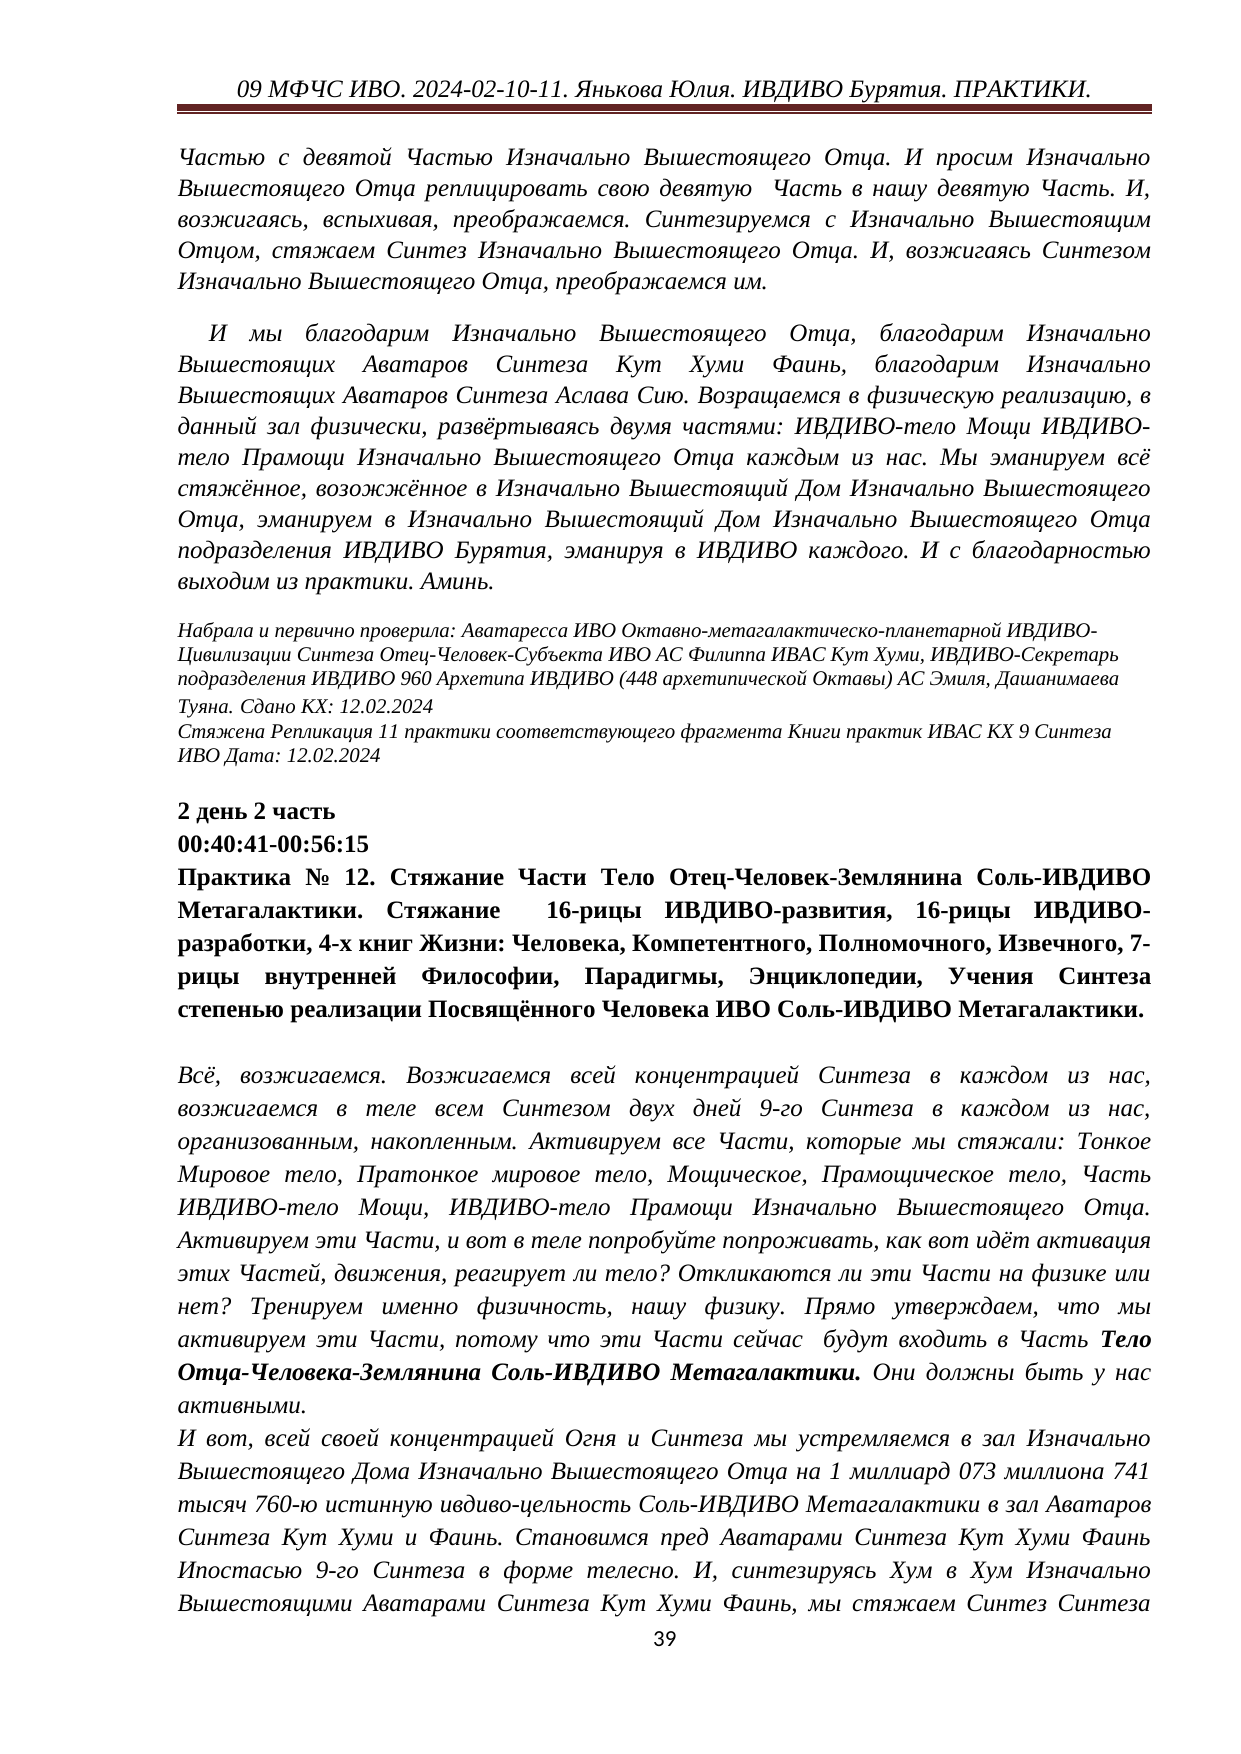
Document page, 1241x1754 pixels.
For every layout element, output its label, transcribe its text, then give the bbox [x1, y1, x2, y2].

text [177, 142, 1152, 295]
text Набрала и первично проверила: Аватаресса ИВО Октавно-метагалактическо-планетарной ИВДИВО-Цивилизации Синтеза Отец-Человек-Субъекта ИВО АС Филиппа ИВАС Кут Хуми, ИВДИВО-Секретарь подразделения ИВДИВО 960 Архетипа ИВДИВО (448 архетипической Октавы) АС Эмиля, Дашанимаева Туяна. Сдано КХ: 12.02.2024 [177, 618, 1152, 719]
text И мы благодарим Изначально Вышестоящего Отца, благодарим Изначально Вышестоящих Аватаров Синтеза Кут Хуми Фаинь, благодарим Изначально Вышестоящих Аватаров Синтеза Аслава Сию. Возращаемся в физическую реализацию, в данный зал физически, развёртываясь двумя частями: ИВДИВО-тело Мощи ИВДИВО-тело Прамощи Изначально Вышестоящего Отца каждым из нас. Мы эманируем всё стяжённое, возожжённое в Изначально Вышестоящий Дом Изначально Вышестоящего Отца, эманируем в Изначально Вышестоящий Дом Изначально Вышестоящего Отца подразделения ИВДИВО Бурятия, эманируя в ИВДИВО каждого. И с благодарностью выходим из практики. Аминь. [177, 318, 1152, 595]
text 2 день 2 часть [177, 796, 1152, 825]
text Всё, возжигаемся. Возжигаемся всей концентрацией Синтеза в каждом из нас, возжигаемся в теле всем Синтезом двух дней 9-го Синтеза в каждом из нас, организованным, накопленным. Активируем все Части, которые мы стяжали: Тонкое Мировое тело, Пратонкое мировое тело, Мощическое, Прамощическое тело, Часть ИВДИВО-тело Мощи, ИВДИВО-тело Прамощи Изначально Вышестоящего Отца. Активируем эти Части, и вот в теле попробуйте попроживать, как вот идёт активация этих Частей, движения, реагирует ли тело? Откликаются ли эти Части на физике или нет? Тренируем именно физичность, нашу физику. Прямо утверждаем, что мы активируем эти Части, потому что эти Части сейчас будут входить в Часть Тело Отца-Человека-Землянина Соль-ИВДИВО Метагалактики. Они должны быть у нас активными. [177, 1060, 1152, 1419]
text Практика № 12. Стяжание Части Тело Отец-Человек-Землянина Соль-ИВДИВО Метагалактики. Стяжание 16-рицы ИВДИВО-развития, 16-рицы ИВДИВО-разработки, 4-х книг Жизни: Человека, Компетентного, Полномочного, Извечного, 7-рицы внутренней Философии, Парадигмы, Энциклопедии, Учения Синтеза степенью реализации Посвящённого Человека ИВО Соль-ИВДИВО Метагалактики. [177, 862, 1152, 1023]
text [177, 1423, 1152, 1617]
text Стяжена Репликация 11 практики соответствующего фрагмента Книги практик ИВАС КХ 9 Синтеза ИВО Дата: 12.02.2024 [177, 719, 1152, 767]
text 00:40:41-00:56:15 [177, 829, 1152, 858]
